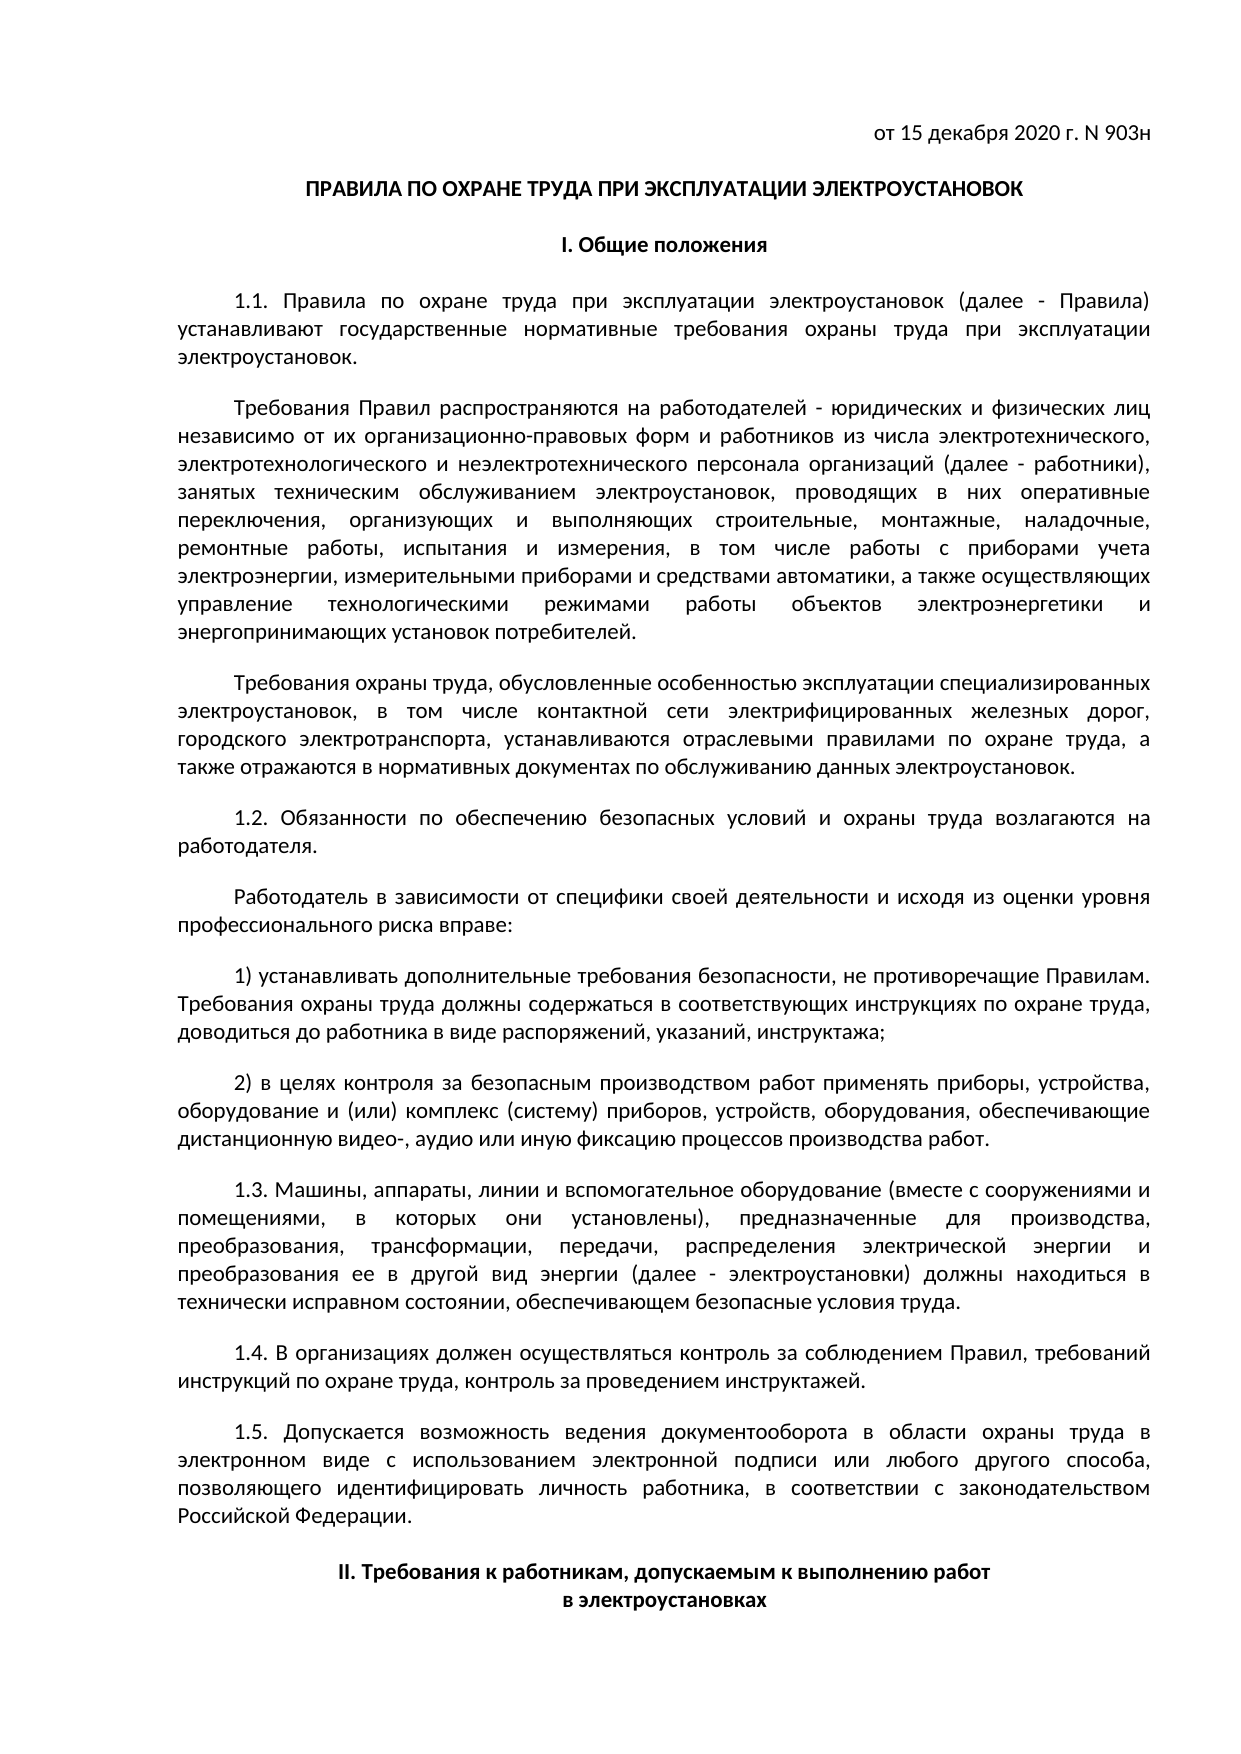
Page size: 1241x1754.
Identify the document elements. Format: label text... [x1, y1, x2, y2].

title II. Требования к работникам, допускаемым к выполнению работ [177, 1557, 1152, 1585]
text 1) устанавливать дополнительные требования безопасности, не противоречащие Правилам. Требования охраны труда должны содержаться в соответствующих инструкциях по охране труда, доводиться до работника в виде распоряжений, указаний, инструктажа; [177, 961, 1152, 1045]
title I. Общие положения [177, 230, 1152, 258]
text Требования охраны труда, обусловленные особенностью эксплуатации специализированных электроустановок, в том числе контактной сети электрифицированных железных дорог, городского электротранспорта, устанавливаются отраслевыми правилами по охране труда, а также отражаются в нормативных документах по обслуживанию данных электроустановок. [177, 668, 1152, 780]
title ПРАВИЛА ПО ОХРАНЕ ТРУДА ПРИ ЭКСПЛУАТАЦИИ ЭЛЕКТРОУСТАНОВОК [177, 174, 1152, 202]
text 1.3. Машины, аппараты, линии и вспомогательное оборудование (вместе с сооружениями и помещениями, в которых они установлены), предназначенные для производства, преобразования, трансформации, передачи, распределения электрической энергии и преобразования ее в другой вид энергии (далее - электроустановки) должны находиться в технически исправном состоянии, обеспечивающем безопасные условия труда. [177, 1175, 1152, 1315]
text Работодатель в зависимости от специфики своей деятельности и исходя из оценки уровня профессионального риска вправе: [177, 882, 1152, 938]
text 2) в целях контроля за безопасным производством работ применять приборы, устройства, оборудование и (или) комплекс (систему) приборов, устройств, оборудования, обеспечивающие дистанционную видео-, аудио или иную фиксацию процессов производства работ. [177, 1068, 1152, 1152]
text Требования Правил распространяются на работодателей - юридических и физических лиц независимо от их организационно-правовых форм и работников из числа электротехнического, электротехнологического и неэлектротехнического персонала организаций (далее - работники), занятых техническим обслуживанием электроустановок, проводящих в них оперативные переключения, организующих и выполняющих строительные, монтажные, наладочные, ремонтные работы, испытания и измерения, в том числе работы с приборами учета электроэнергии, измерительными приборами и средствами автоматики, а также осуществляющих управление технологическими режимами работы объектов электроэнергетики и энергопринимающих установок потребителей. [177, 393, 1152, 645]
title в электроустановках [177, 1585, 1152, 1613]
text 1.1. Правила по охране труда при эксплуатации электроустановок (далее - Правила) устанавливают государственные нормативные требования охраны труда при эксплуатации электроустановок. [177, 286, 1152, 370]
text от 15 декабря 2020 г. N 903н [177, 118, 1152, 146]
text 1.5. Допускается возможность ведения документооборота в области охраны труда в электронном виде с использованием электронной подписи или любого другого способа, позволяющего идентифицировать личность работника, в соответствии с законодательством Российской Федерации. [177, 1417, 1152, 1529]
text 1.4. В организациях должен осуществляться контроль за соблюдением Правил, требований инструкций по охране труда, контроль за проведением инструктажей. [177, 1338, 1152, 1394]
text 1.2. Обязанности по обеспечению безопасных условий и охраны труда возлагаются на работодателя. [177, 803, 1152, 859]
